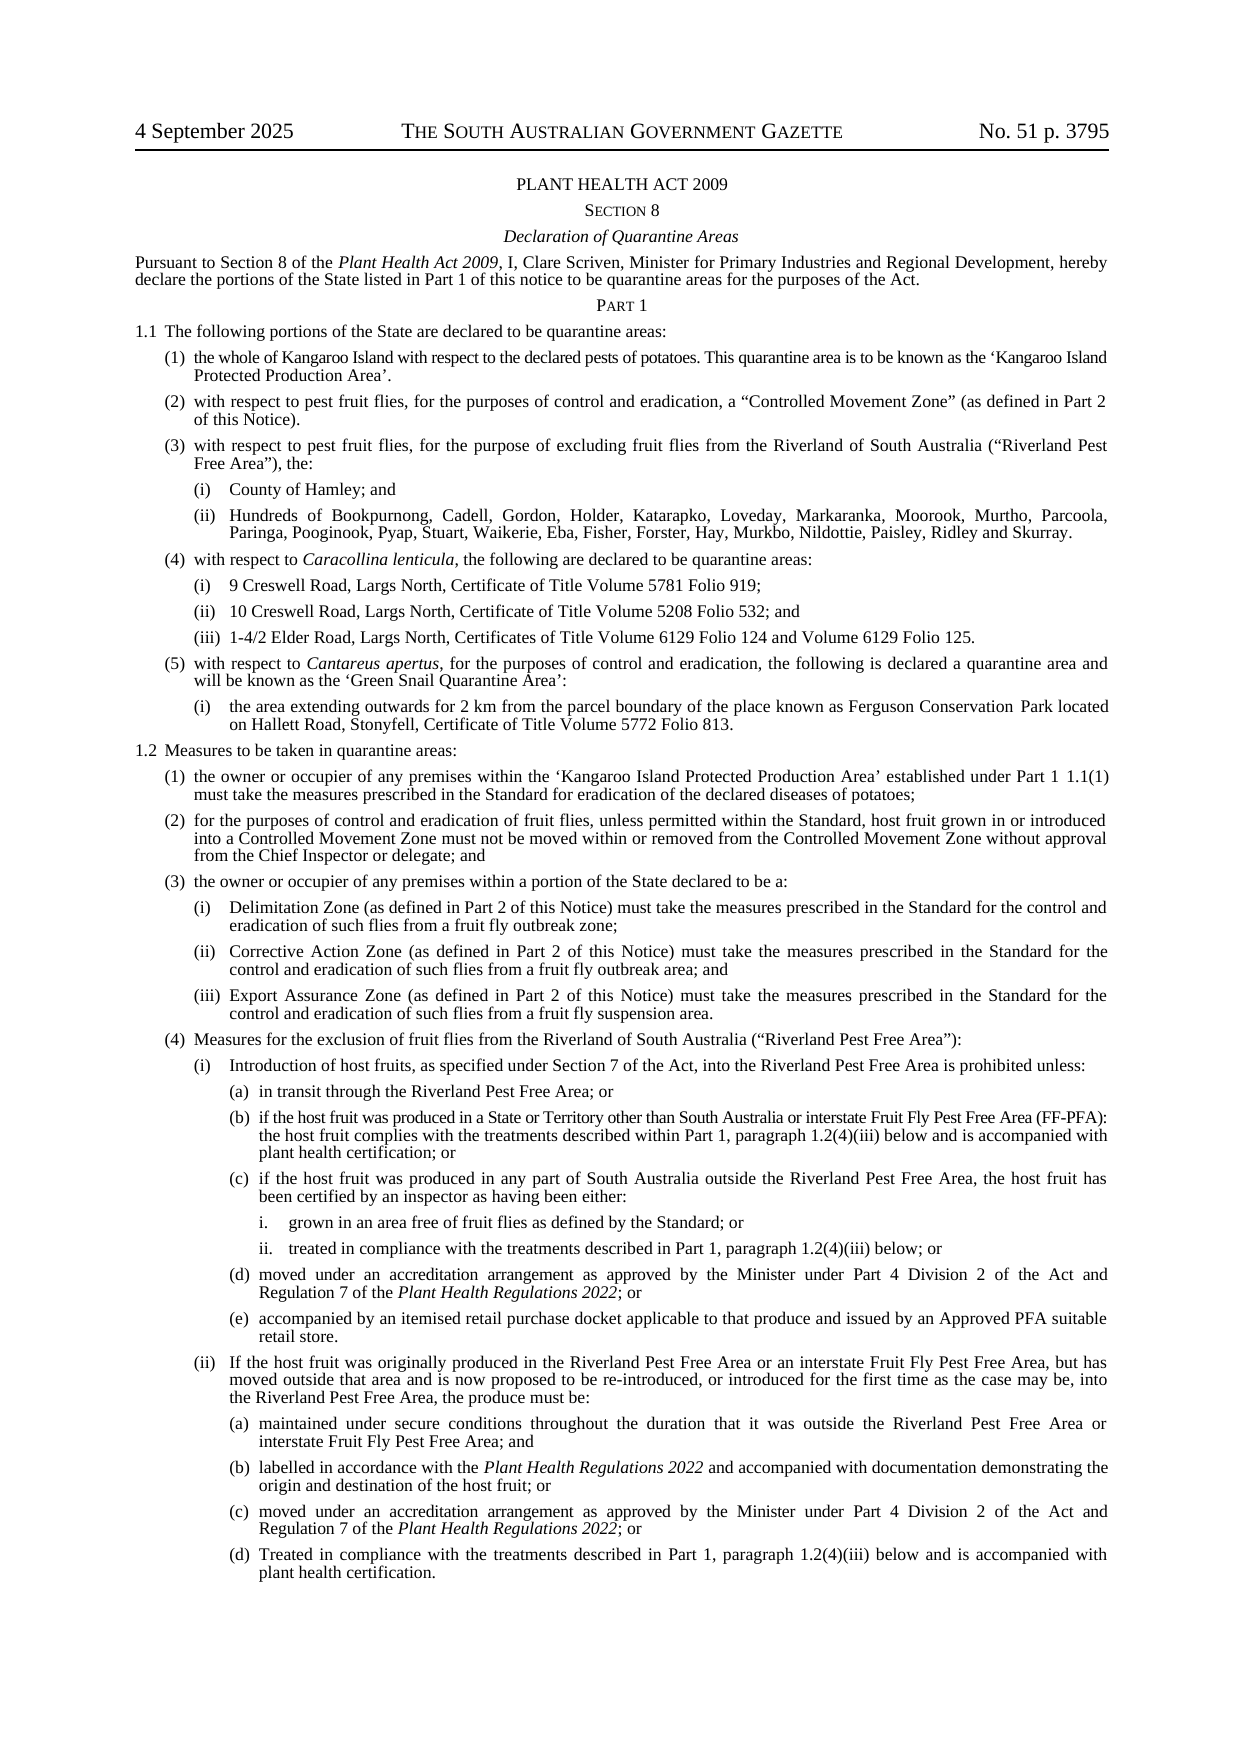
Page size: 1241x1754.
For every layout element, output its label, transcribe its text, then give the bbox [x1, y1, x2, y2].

text i. grown in an area free of fruit flies as defined by the Standard; or [259, 1214, 1109, 1232]
text (3) with respect to pest fruit flies, for the purpose of excluding fruit flies from the Riverland of South Australia (“Riverland Pest Free Area”), the: [164, 437, 1109, 473]
text (d) moved under an accreditation arrangement as approved by the Minister under Part 4 Division 2 of the Act and Regulation 7 of the Plant Health Regulations 2022; or [229, 1266, 1109, 1302]
text 1.2 Measures to be taken in quarantine areas: [135, 742, 1109, 760]
text (4) Measures for the exclusion of fruit flies from the Riverland of South Australia (“Riverland Pest Free Area”): [164, 1031, 1109, 1049]
title Section 8 [135, 202, 1109, 219]
text (ii) Corrective Action Zone (as defined in Part 2 of this Notice) must take the measures prescribed in the Standard for the control and eradication of such flies from a fruit fly outbreak area; and [194, 943, 1109, 979]
text (2) for the purposes of control and eradication of fruit flies, unless permitted within the Standard, host fruit grown in or introduced into a Controlled Movement Zone must not be moved within or removed from the Controlled Movement Zone without approval from the Chief Inspector or delegate; and [164, 812, 1109, 865]
text (e) accompanied by an itemised retail purchase docket applicable to that produce and issued by an Approved PFA suitable retail store. [229, 1310, 1109, 1346]
text (4) with respect to Caracollina lenticula, the following are declared to be quarantine areas: [164, 551, 1109, 568]
text (i) the area extending outwards for 2 km from the parcel boundary of the place known as Ferguson Conservation Park located on Hallett Road, Stonyfell, Certificate of Title Volume 5772 Folio 813. [194, 699, 1109, 734]
text 1.1 The following portions of the State are declared to be quarantine areas: [135, 324, 1109, 341]
text (ii) 10 Creswell Road, Largs North, Certificate of Title Volume 5208 Folio 532; and [194, 603, 1109, 621]
text (3) the owner or occupier of any premises within a portion of the State declared to be a: [164, 874, 1109, 891]
text (iii) 1-4/2 Elder Road, Largs North, Certificates of Title Volume 6129 Folio 124 and Volume 6129 Folio 125. [194, 629, 1109, 647]
text (ii) If the host fruit was originally produced in the Riverland Pest Free Area or an interstate Fruit Fly Pest Free Area, but has moved outside that area and is now proposed to be re-introduced, or introduced for the first time as the case may be, into the Riverland Pest Free Area, the produce must be: [194, 1354, 1109, 1407]
text (i) Delimitation Zone (as defined in Part 2 of this Notice) must take the measures prescribed in the Standard for the control and eradication of such flies from a fruit fly outbreak zone; [194, 900, 1109, 935]
text (a) maintained under secure conditions throughout the duration that it was outside the Riverland Pest Free Area or interstate Fruit Fly Pest Free Area; and [229, 1415, 1109, 1451]
text (5) with respect to Cantareus apertus, for the purposes of control and eradication, the following is declared a quarantine area and will be known as the ‘Green Snail Quarantine Area’: [164, 655, 1109, 690]
text (b) if the host fruit was produced in a State or Territory other than South Australia or interstate Fruit Fly Pest Free Area (FF-PFA): the host fruit complies with the treatments described within Part 1, paragraph 1.2(4)(iii) below and is accompanied with plant health certification; or [229, 1109, 1109, 1162]
title Plant Health Act 2009 [135, 176, 1109, 193]
text (a) in transit through the Riverland Pest Free Area; or [229, 1083, 1109, 1101]
text (i) Introduction of host fruits, as specified under Section 7 of the Act, into the Riverland Pest Free Area is prohibited unless: [194, 1057, 1109, 1075]
text (i) County of Hamley; and [194, 481, 1109, 499]
text (ii) Hundreds of Bookpurnong, Cadell, Gordon, Holder, Katarapko, Loveday, Markaranka, Moorook, Murtho, Parcoola, Paringa, Pooginook, Pyap, Stuart, Waikerie, Eba, Fisher, Forster, Hay, Murkbo, Nildottie, Paisley, Ridley and Skurray. [194, 507, 1109, 542]
text ii. treated in compliance with the treatments described in Part 1, paragraph 1.2(4)(iii) below; or [259, 1240, 1109, 1258]
text (1) the whole of Kangaroo Island with respect to the declared pests of potatoes. This quarantine area is to be known as the ‘Kangaroo Island Protected Production Area’. [164, 350, 1109, 385]
text (i) 9 Creswell Road, Largs North, Certificate of Title Volume 5781 Folio 919; [194, 577, 1109, 594]
text (1) the owner or occupier of any premises within the ‘Kangaroo Island Protected Production Area’ established under Part 1 1.1(1) must take the measures prescribed in the Standard for eradication of the declared diseases of potatoes; [164, 768, 1109, 804]
title Declaration of Quarantine Areas [135, 228, 1109, 246]
text (iii) Export Assurance Zone (as defined in Part 2 of this Notice) must take the measures prescribed in the Standard for the control and eradication of such flies from a fruit fly suspension area. [194, 987, 1109, 1023]
text Pursuant to Section 8 of the Plant Health Act 2009, I, Clare Scriven, Minister for Primary Industries and Regional Development, hereby declare the portions of the State listed in Part 1 of this notice to be quarantine areas for the purposes of the Act. [135, 254, 1109, 289]
text (b) labelled in accordance with the Plant Health Regulations 2022 and accompanied with documentation demonstrating the origin and destination of the host fruit; or [229, 1459, 1109, 1494]
title Part 1 [135, 298, 1109, 315]
text (d) Treated in compliance with the treatments described in Part 1, paragraph 1.2(4)(iii) below and is accompanied with plant health certification. [229, 1547, 1109, 1582]
text (c) moved under an accreditation arrangement as approved by the Minister under Part 4 Division 2 of the Act and Regulation 7 of the Plant Health Regulations 2022; or [229, 1503, 1109, 1538]
text (c) if the host fruit was produced in any part of South Australia outside the Riverland Pest Free Area, the host fruit has been certified by an inspector as having been either: [229, 1171, 1109, 1206]
text (2) with respect to pest fruit flies, for the purposes of control and eradication, a “Controlled Movement Zone” (as defined in Part 2 of this Notice). [164, 393, 1109, 429]
